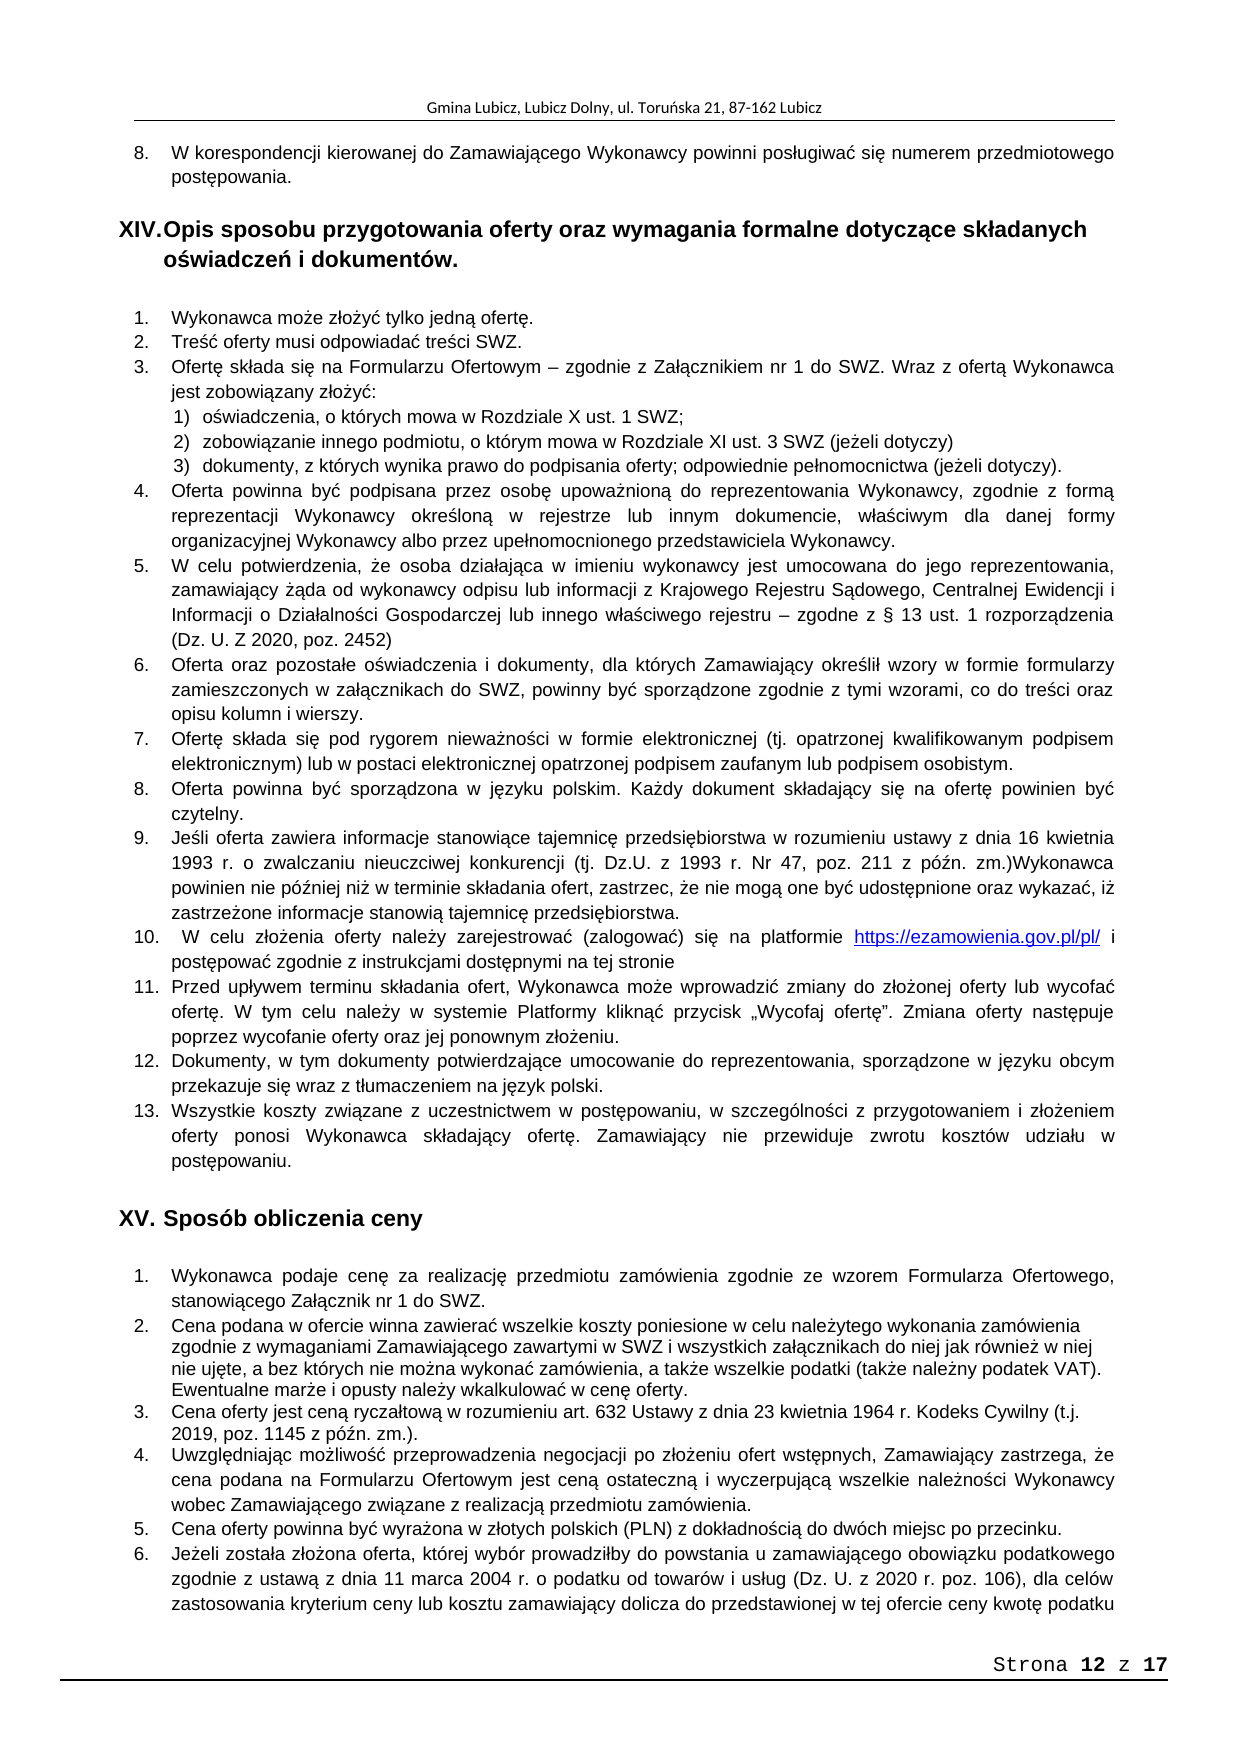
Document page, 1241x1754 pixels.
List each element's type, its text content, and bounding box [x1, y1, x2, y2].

list W celu potwierdzenia, że osoba działająca w imieniu wykonawcy jest umocowana do jego reprezentowania, zamawiający żąda od wykonawcy odpisu lub informacji z Krajowego Rejestru Sądowego, Centralnej Ewidencji i Informacji o Działalności Gospodarczej lub innego właściwego rejestru – zgodne z § 13 ust. 1 rozporządzenia (Dz. U. Z 2020, poz. 2452) [133, 554, 1115, 650]
list Jeśli oferta zawiera informacje stanowiące tajemnicę przedsiębiorstwa w rozumieniu ustawy z dnia 16 kwietnia 1993 r. o zwalczaniu nieuczciwej konkurencji (tj. Dz.U. z 1993 r. Nr 47, poz. 211 z późn. zm.)Wykonawca powinien nie później niż w terminie składania ofert, zastrzec, że nie mogą one być udostępnione oraz wykazać, iż zastrzeżone informacje stanowią tajemnicę przedsiębiorstwa. [133, 827, 1115, 923]
list Treść oferty musi odpowiadać treści SWZ. [133, 331, 1115, 353]
list Oferta oraz pozostałe oświadczenia i dokumenty, dla których Zamawiający określił wzory w formie formularzy zamieszczonych w załącznikach do SWZ, powinny być sporządzone zgodnie z tymi wzorami, co do treści oraz opisu kolumn i wierszy. [133, 654, 1115, 725]
list Wykonawca podaje cenę za realizację przedmiotu zamówienia zgodnie ze wzorem Formularza Ofertowego, stanowiącego Załącznik nr 1 do SWZ. [133, 1265, 1115, 1311]
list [133, 1543, 1115, 1614]
list Ofertę składa się na Formularzu Ofertowym – zgodnie z Załącznikiem nr 1 do SWZ. Wraz z ofertą Wykonawca jest zobowiązany złożyć: [133, 356, 1115, 402]
list Oferta powinna być sporządzona w języku polskim. Każdy dokument składający się na ofertę powinien być czytelny. [133, 778, 1115, 824]
list W korespondencji kierowanej do Zamawiającego Wykonawcy powinni posługiwać się numerem przedmiotowego postępowania. [133, 142, 1115, 188]
list Cena podana w ofercie winna zawierać wszelkie koszty poniesione w celu należytego wykonania zamówienia zgodnie z wymaganiami Zamawiającego zawartymi w SWZ i wszystkich załącznikach do niej jak również w niej nie ujęte, a bez których nie można wykonać zamówienia, a także wszelkie podatki (także należny podatek VAT). Ewentualne marże i opusty należy wkalkulować w cenę oferty. [133, 1314, 1115, 1401]
list Cena oferty jest ceną ryczałtową w rozumieniu art. 632 Ustawy z dnia 23 kwietnia 1964 r. Kodeks Cywilny (t.j. 2019, poz. 1145 z późn. zm.). [133, 1401, 1115, 1444]
list W celu złożenia oferty należy zarejestrować (zalogować) się na platformie https://ezamowienia.gov.pl/pl/ i postępować zgodnie z instrukcjami dostępnymi na tej stronie [133, 926, 1115, 973]
list Przed upływem terminu składania ofert, Wykonawca może wprowadzić zmiany do złożonej oferty lub wycofać ofertę. W tym celu należy w systemie Platformy kliknąć przycisk „Wycofaj ofertę”. Zmiana oferty następuje poprzez wycofanie oferty oraz jej ponownym złożeniu. [133, 976, 1115, 1047]
list zobowiązanie innego podmiotu, o którym mowa w Rozdziale XI ust. 3 SWZ (jeżeli dotyczy) [173, 431, 1115, 452]
list oświadczenia, o których mowa w Rozdziale X ust. 1 SWZ; [173, 406, 1115, 427]
list Wykonawca może złożyć tylko jedną ofertę. [133, 307, 1115, 328]
list Oferta powinna być podpisana przez osobę upoważnioną do reprezentowania Wykonawcy, zgodnie z formą reprezentacji Wykonawcy określoną w rejestrze lub innym dokumencie, właściwym dla danej formy organizacyjnej Wykonawcy albo przez upełnomocnionego przedstawiciela Wykonawcy. [133, 480, 1115, 551]
list Cena oferty powinna być wyrażona w złotych polskich (PLN) z dokładnością do dwóch miejsc po przecinku. [133, 1518, 1115, 1540]
list Ofertę składa się pod rygorem nieważności w formie elektronicznej (tj. opatrzonej kwalifikowanym podpisem elektronicznym) lub w postaci elektronicznej opatrzonej podpisem zaufanym lub podpisem osobistym. [133, 728, 1115, 774]
list Wszystkie koszty związane z uczestnictwem w postępowaniu, w szczególności z przygotowaniem i złożeniem oferty ponosi Wykonawca składający ofertę. Zamawiający nie przewiduje zwrotu kosztów udziału w postępowaniu. [133, 1100, 1115, 1171]
list Uwzględniając możliwość przeprowadzenia negocjacji po złożeniu ofert wstępnych, Zamawiający zastrzega, że cena podana na Formularzu Ofertowym jest ceną ostateczną i wyczerpującą wszelkie należności Wykonawcy wobec Zamawiającego związane z realizacją przedmiotu zamówienia. [133, 1444, 1115, 1515]
list Opis sposobu przygotowania oferty oraz wymagania formalne dotyczące składanych oświadczeń i dokumentów. [119, 216, 1115, 272]
list Sposób obliczenia ceny [119, 1204, 1115, 1231]
list Dokumenty, w tym dokumenty potwierdzające umocowanie do reprezentowania, sporządzone w języku obcym przekazuje się wraz z tłumaczeniem na język polski. [133, 1050, 1115, 1097]
list dokumenty, z których wynika prawo do podpisania oferty; odpowiednie pełnomocnictwa (jeżeli dotyczy). [173, 455, 1115, 477]
